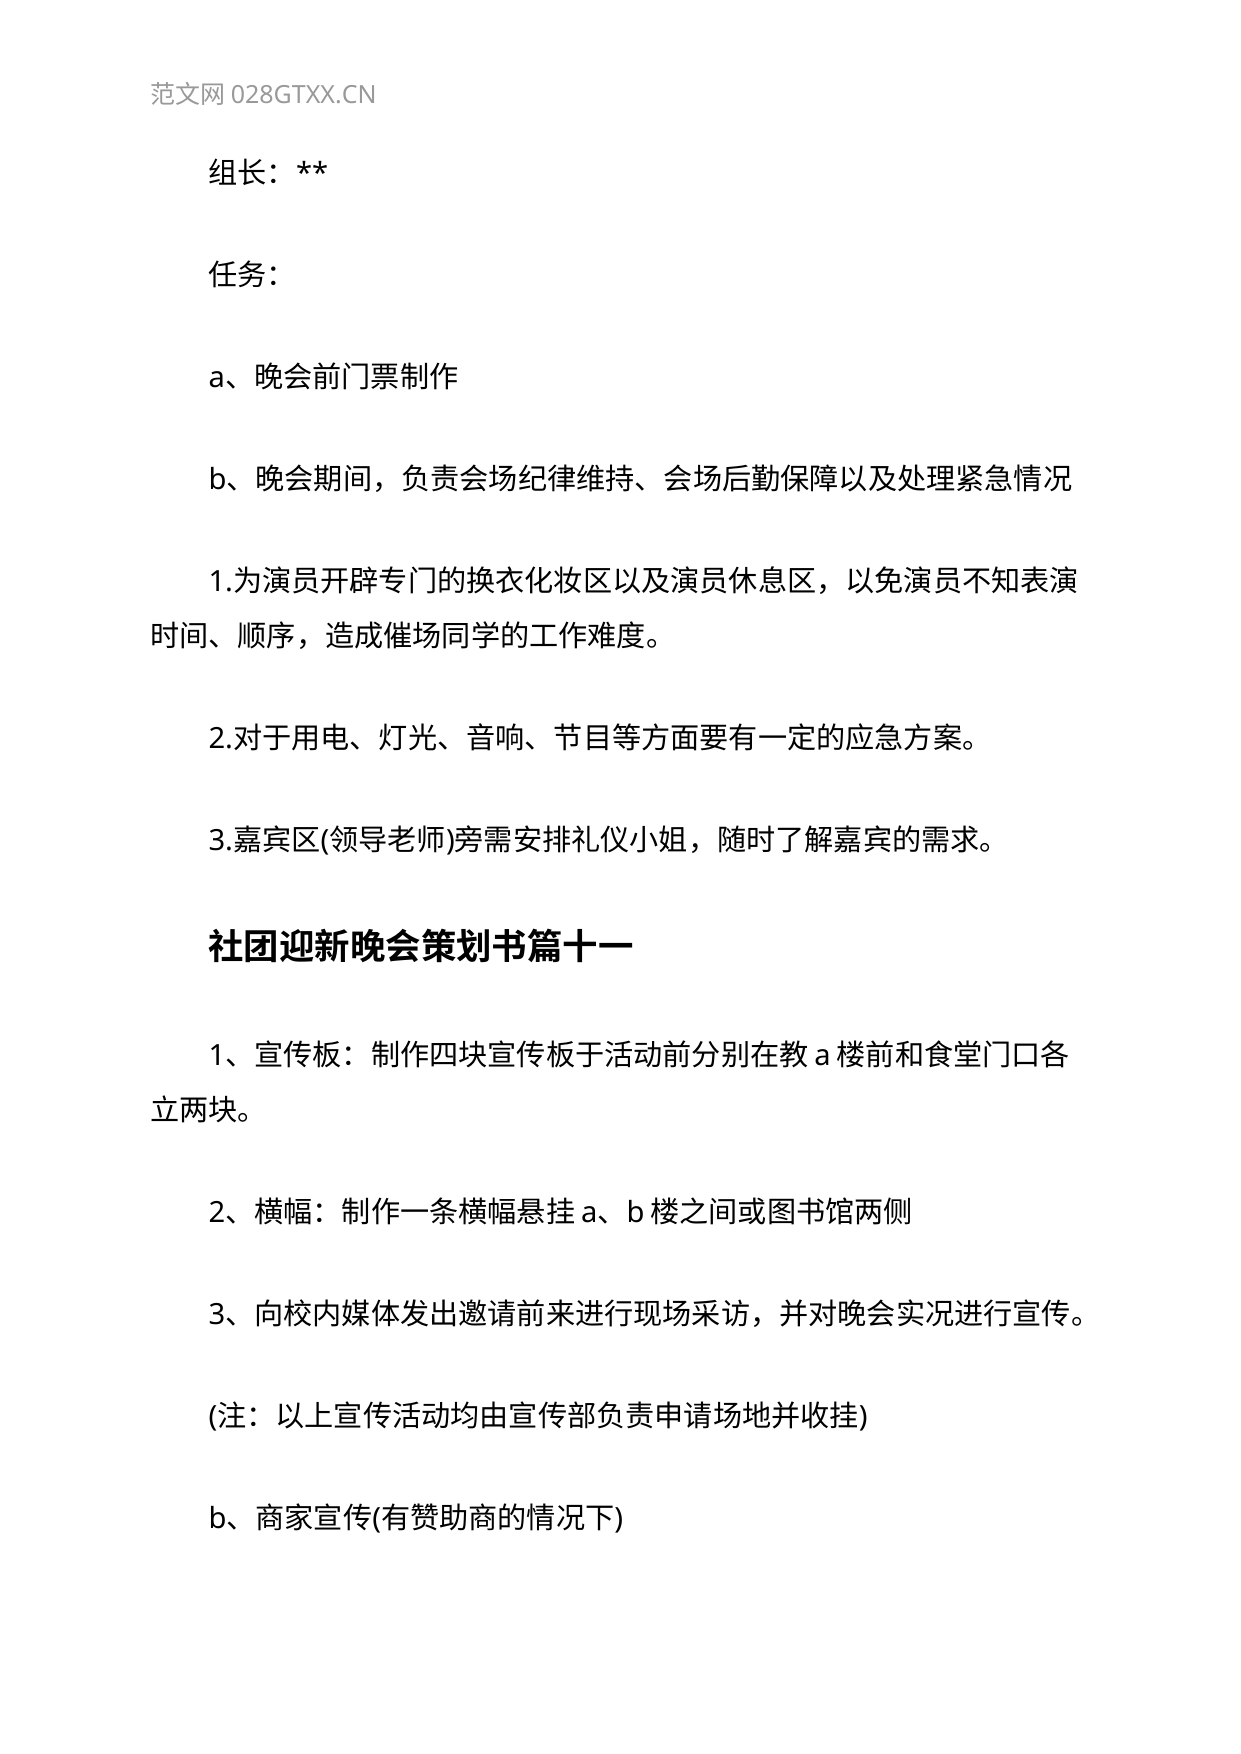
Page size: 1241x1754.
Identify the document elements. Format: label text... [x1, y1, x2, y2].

text 1.为演员开辟专门的换衣化妆区以及演员休息区，以免演员不知表演时间、顺序，造成催场同学的工作难度。 [150, 558, 1090, 655]
text 2.对于用电、灯光、音响、节目等方面要有一定的应急方案。 [150, 714, 1090, 757]
text b、商家宣传(有赞助商的情况下) [150, 1494, 1090, 1537]
text 任务： [150, 252, 1090, 294]
text 社团迎新晚会策划书篇十一 [150, 918, 1090, 970]
text 3、向校内媒体发出邀请前来进行现场采访，并对晚会实况进行宣传。 [150, 1291, 1090, 1333]
text b、晚会期间，负责会场纪律维持、会场后勤保障以及处理紧急情况 [150, 456, 1090, 498]
text a、晚会前门票制作 [150, 354, 1090, 396]
text (注：以上宣传活动均由宣传部负责申请场地并收挂) [150, 1393, 1090, 1435]
text 3.嘉宾区(领导老师)旁需安排礼仪小姐，随时了解嘉宾的需求。 [150, 816, 1090, 859]
text 2、横幅：制作一条横幅悬挂a、b楼之间或图书馆两侧 [150, 1189, 1090, 1231]
text 组长：** [150, 150, 1090, 192]
text 1、宣传板：制作四块宣传板于活动前分别在教a楼前和食堂门口各立两块。 [150, 1032, 1090, 1129]
